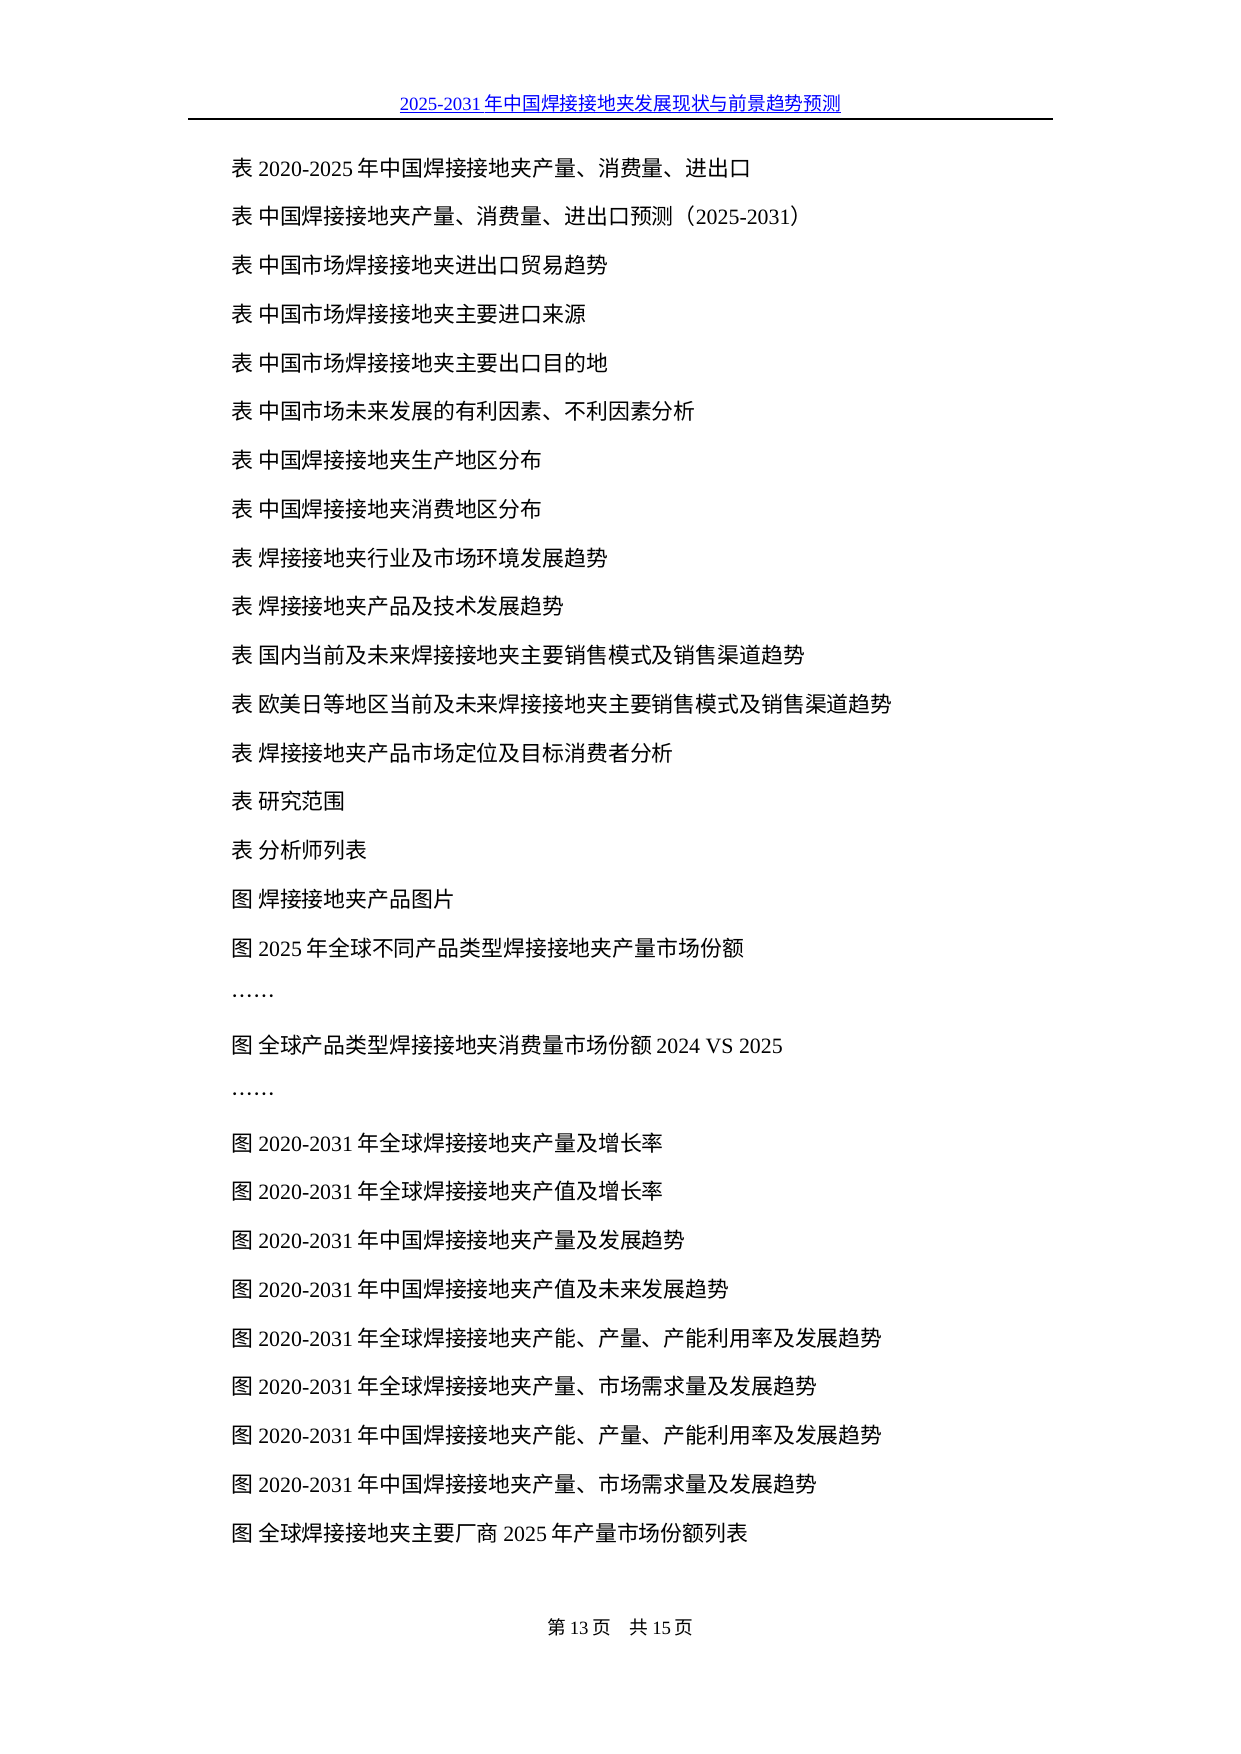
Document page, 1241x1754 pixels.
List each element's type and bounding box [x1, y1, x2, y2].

text [187, 150, 1053, 1548]
